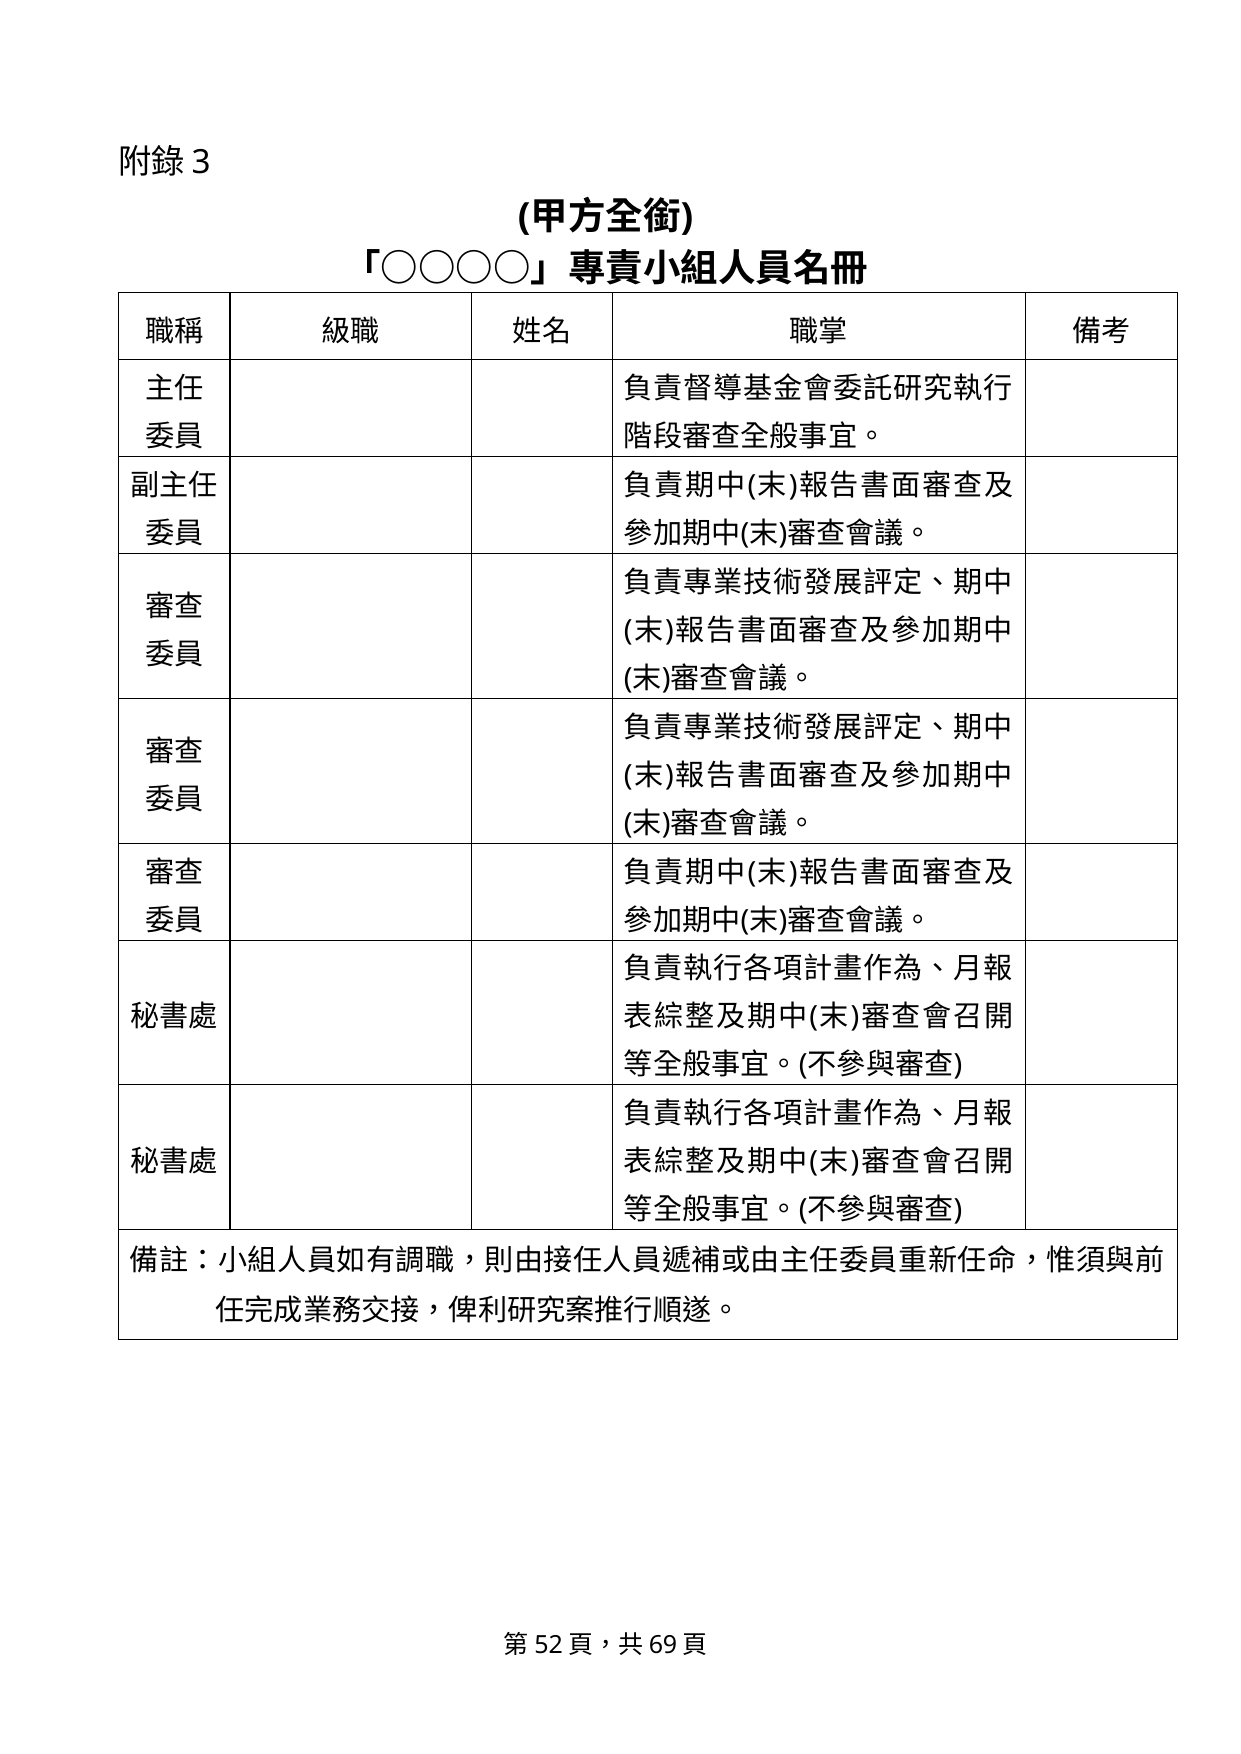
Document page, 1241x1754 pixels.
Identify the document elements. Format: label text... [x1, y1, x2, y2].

table_cell 秘書處 [119, 1085, 229, 1229]
table_cell 負責督導基金會委託研究執行階段審查全般事宜。 [613, 360, 1025, 456]
table_cell 主任 委員 [119, 360, 229, 456]
table_cell 負責期中(末)報告書面審查及參加期中(末)審查會議。 [613, 457, 1025, 553]
table_header 級職 [231, 293, 471, 359]
table_cell 審查 委員 [119, 554, 229, 698]
table_cell 審查 委員 [119, 699, 229, 843]
table_cell [231, 457, 471, 553]
table_cell 副主任 委員 [119, 457, 229, 553]
table_cell [231, 699, 471, 843]
table_cell [472, 360, 612, 456]
table_cell [231, 941, 471, 1084]
table_cell 負責專業技術發展評定、期中(末)報告書面審查及參加期中(末)審查會議。 [613, 554, 1025, 698]
table_cell [231, 1085, 471, 1229]
table_cell 負責期中(末)報告書面審查及參加期中(末)審查會議。 [613, 844, 1025, 939]
table_cell 審查 委員 [119, 844, 229, 939]
table_cell [472, 1085, 612, 1229]
table_cell 負責專業技術發展評定、期中(末)報告書面審查及參加期中(末)審查會議。 [613, 699, 1025, 843]
table_cell [1026, 457, 1177, 553]
table_cell [231, 554, 471, 698]
table_cell [1026, 1085, 1177, 1229]
table_cell [1026, 554, 1177, 698]
table_cell 負責執行各項計畫作為、月報表綜整及期中(末)審查會召開等全般事宜。(不參與審查) [613, 941, 1025, 1084]
table_cell [472, 457, 612, 553]
table_cell [472, 844, 612, 939]
text 「○○○○」專責小組人員名冊 [118, 238, 1092, 292]
table_cell [472, 941, 612, 1084]
text 附錄3 [118, 121, 1092, 196]
table_cell [1026, 844, 1177, 939]
table_header 備考 [1026, 293, 1177, 359]
table_cell 秘書處 [119, 941, 229, 1084]
table_cell [1026, 699, 1177, 843]
table_cell [472, 554, 612, 698]
table_cell 負責執行各項計畫作為、月報表綜整及期中(末)審查會召開等全般事宜。(不參與審查) [613, 1085, 1025, 1229]
table_cell 備註：小組人員如有調職，則由接任人員遞補或由主任委員重新任命，惟須與前任完成業務交接，俾利研究案推行順遂。 [119, 1230, 1177, 1339]
table_header 姓名 [472, 293, 612, 359]
table_cell [472, 699, 612, 843]
text (甲方全銜) [118, 196, 1092, 238]
table_cell [231, 844, 471, 939]
table_cell [1026, 360, 1177, 456]
table_cell [1026, 941, 1177, 1084]
table_header 職掌 [613, 293, 1025, 359]
table_header 職稱 [119, 293, 229, 359]
table_cell [231, 360, 471, 456]
